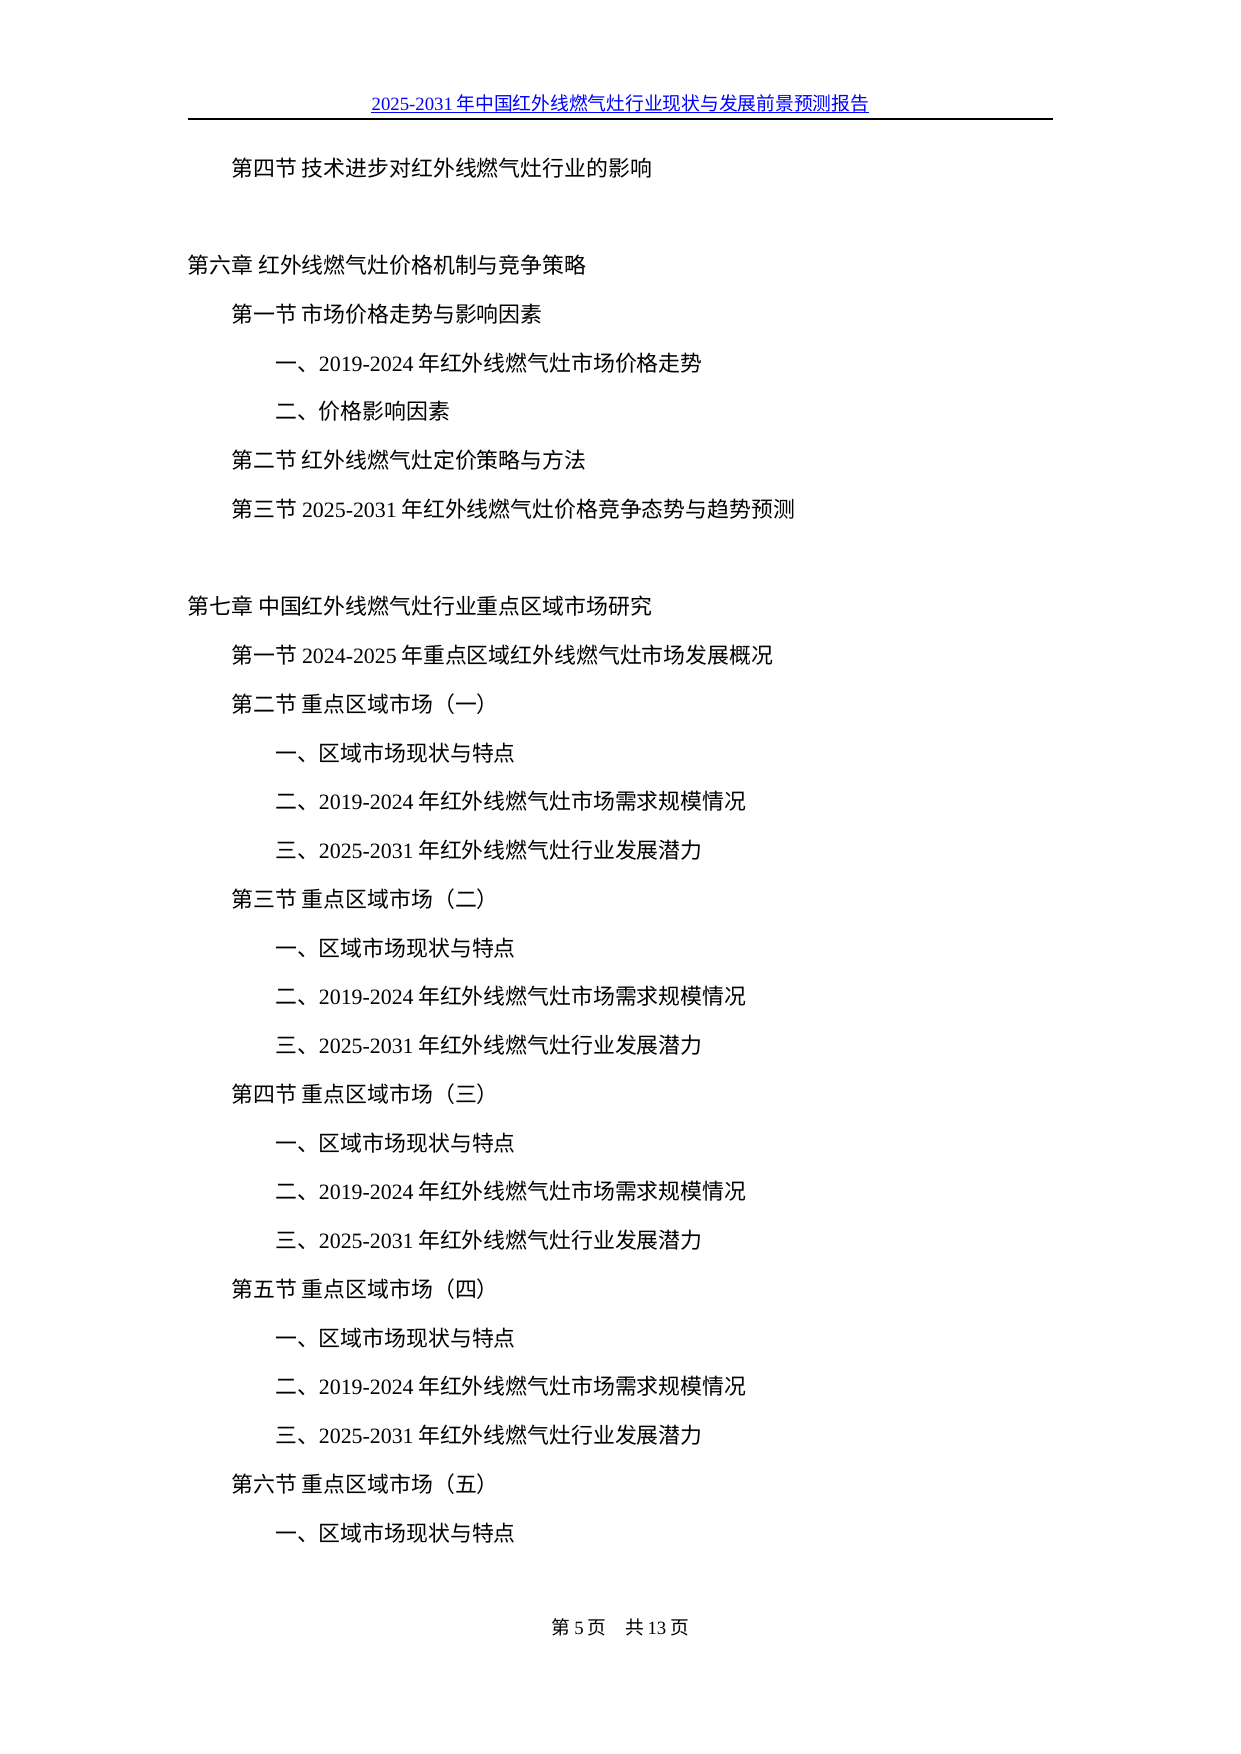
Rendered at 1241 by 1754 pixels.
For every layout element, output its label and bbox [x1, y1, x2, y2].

text [187, 150, 1053, 1548]
